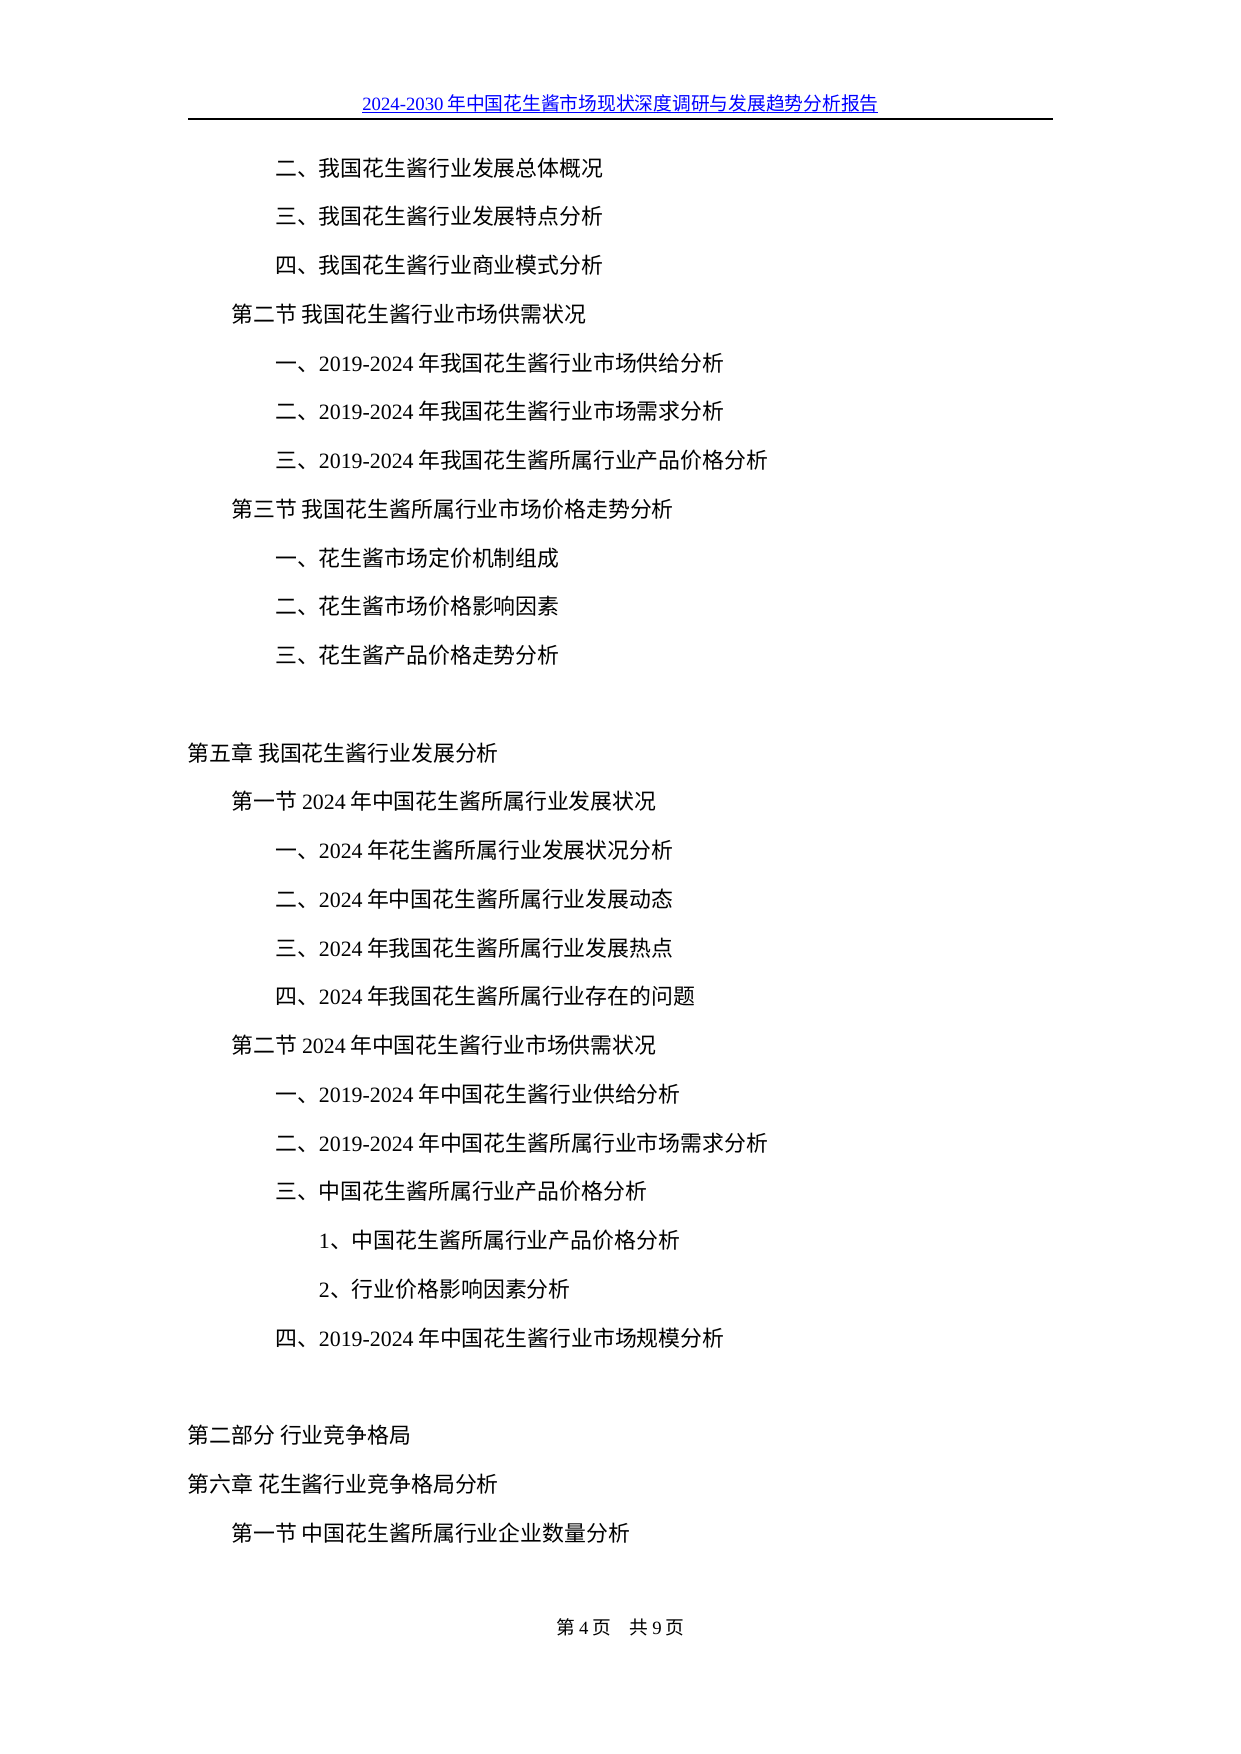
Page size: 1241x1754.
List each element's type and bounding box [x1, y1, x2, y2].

text [187, 150, 1053, 1548]
